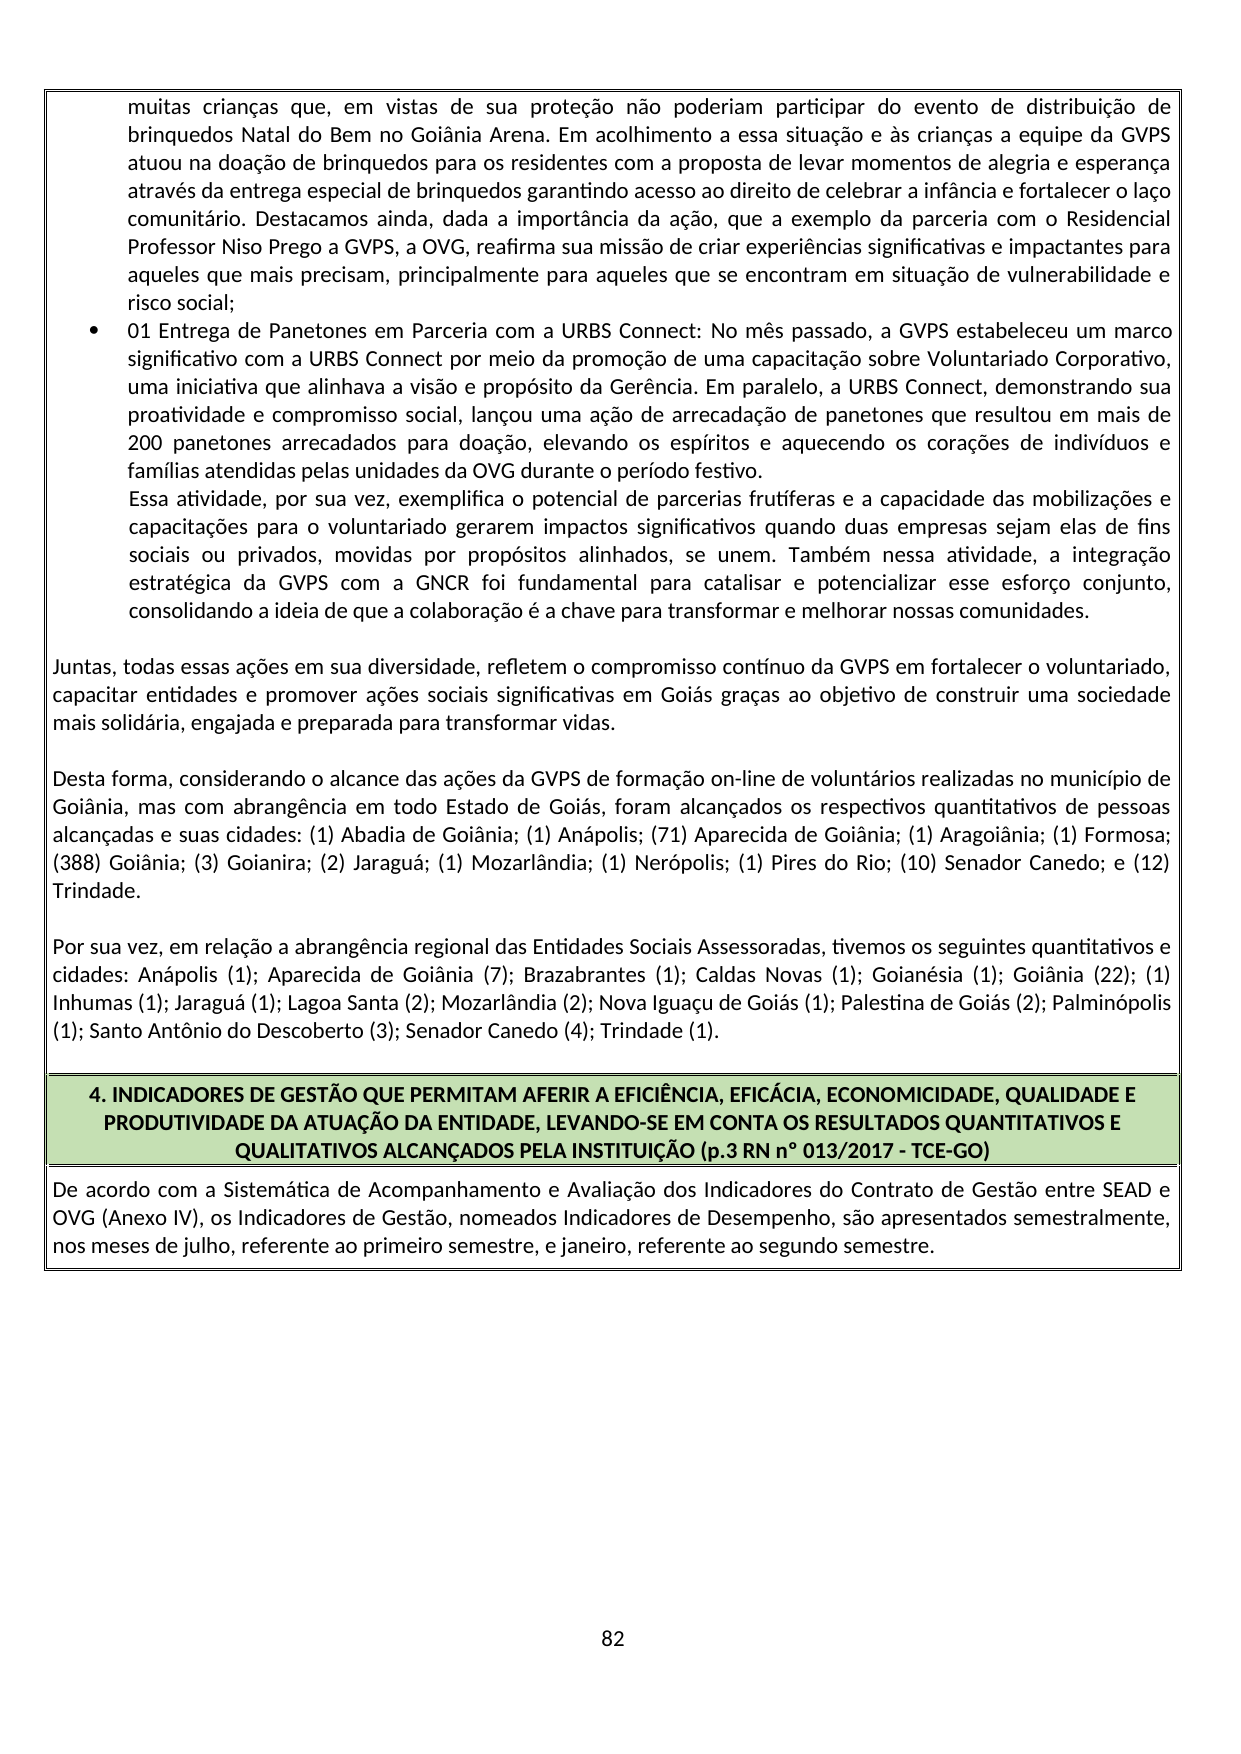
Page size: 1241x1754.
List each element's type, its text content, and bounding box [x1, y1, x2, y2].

table_cell 4. INDICADORES DE GESTÃO QUE PERMITAM AFERIR A EFICIÊNCIA, EFICÁCIA, ECONOMICIDADE, QUALIDADE E PRODUTIVIDADE DA ATUAÇÃO DA ENTIDADE, LEVANDO-SE EM CONTA OS RESULTADOS QUANTITATIVOS E QUALITATIVOS ALCANÇADOS PELA INSTITUIÇÃO (p.3 RN nº 013/2017 - TCE-GO) [47, 1073, 1179, 1164]
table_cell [47, 92, 1179, 1072]
table_cell De acordo com a Sistemática de Acompanhamento e Avaliação dos Indicadores do Contrato de Gestão entre SEAD e OVG (Anexo IV), os Indicadores de Gestão, nomeados Indicadores de Desempenho, são apresentados semestralmente, nos meses de julho, referente ao primeiro semestre, e janeiro, referente ao segundo semestre. [45, 1164, 1181, 1268]
